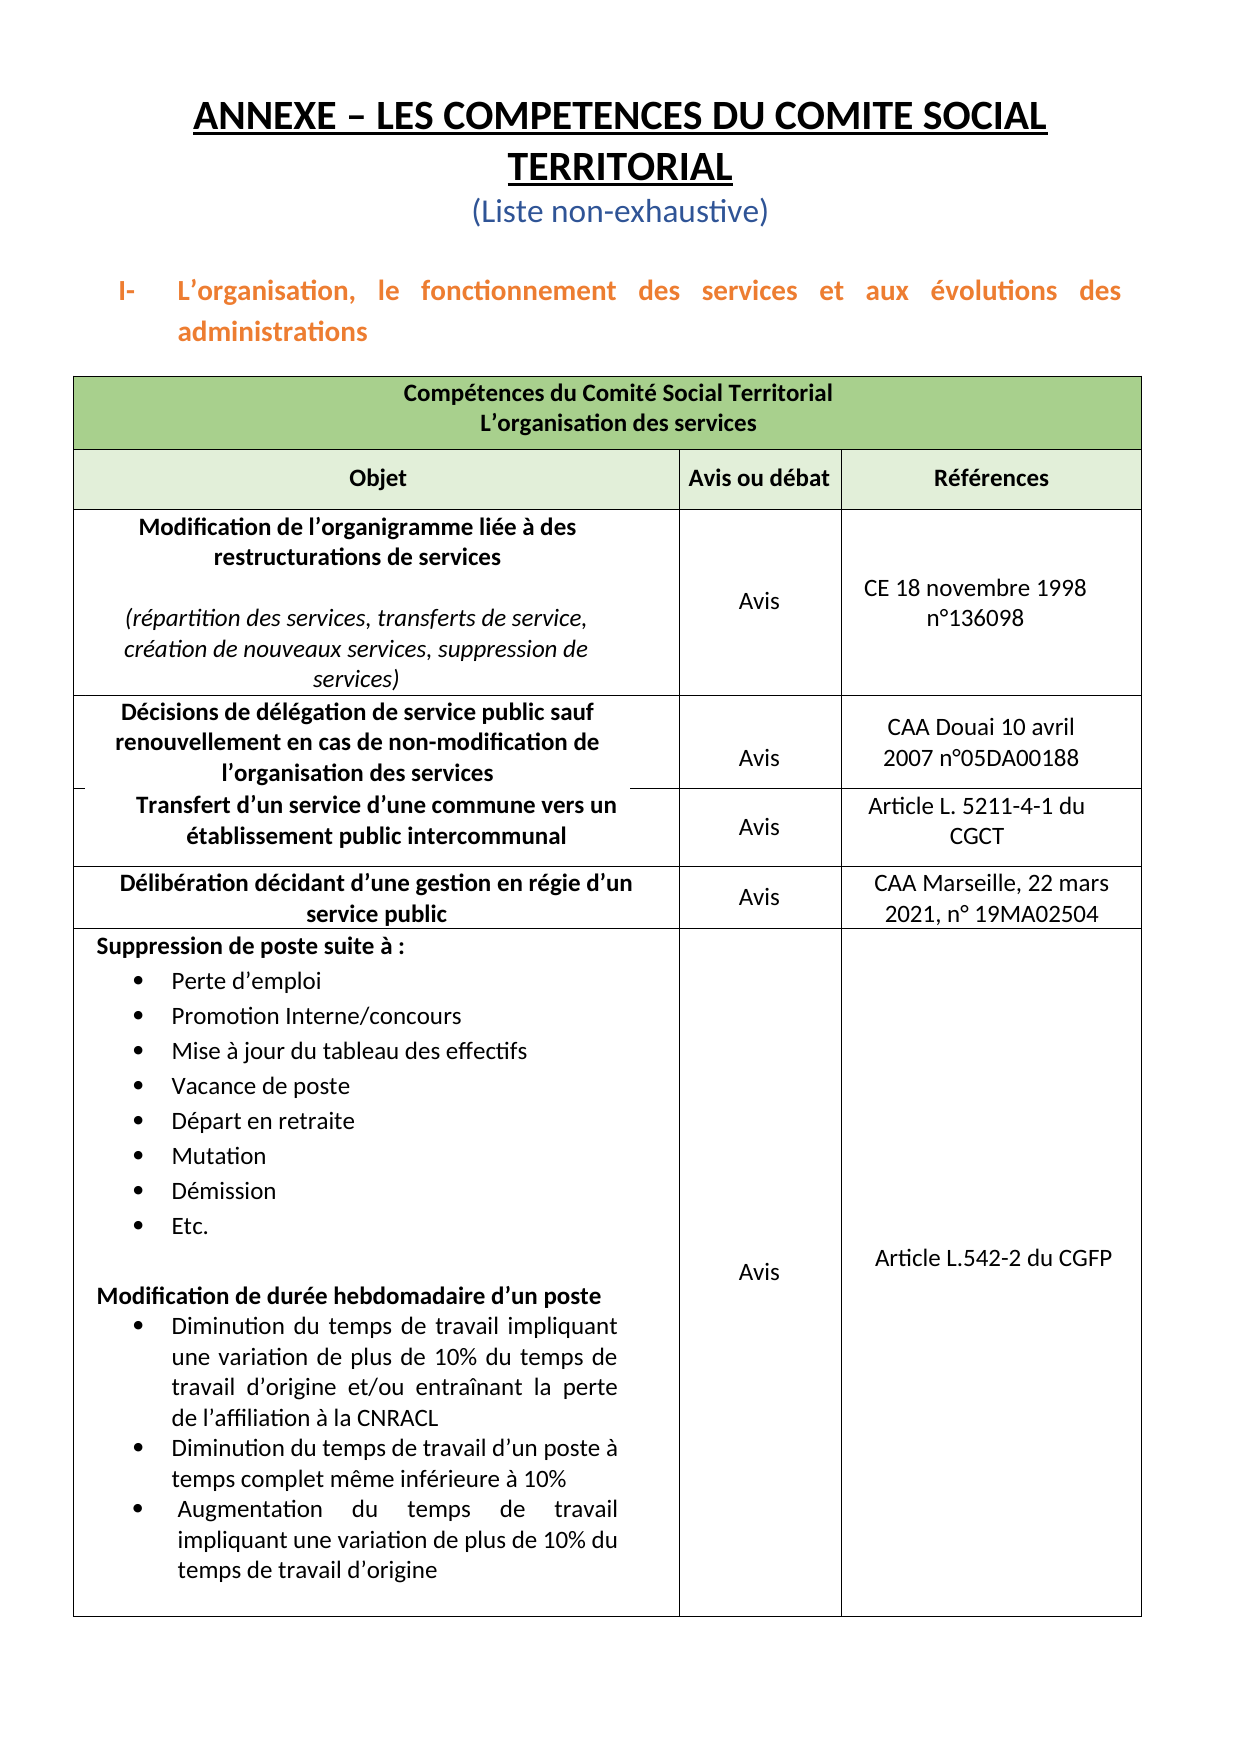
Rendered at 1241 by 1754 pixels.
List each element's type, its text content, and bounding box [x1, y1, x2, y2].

table_cell [74, 929, 679, 1616]
table_cell [842, 696, 1141, 788]
table_cell [86, 511, 629, 694]
text (Liste non-exhaustive) [118, 190, 1122, 231]
table_cell CAA Marseille, 22 mars 2021, n° 19MA02504 [842, 867, 1141, 928]
table_cell Avis [680, 867, 841, 928]
table_cell Transfert d’un service d’une commune vers un établissement public intercommunal [74, 789, 679, 866]
table_cell Références [842, 450, 1141, 509]
table_cell [86, 696, 679, 788]
table_cell Avis [680, 929, 841, 1616]
list L’organisation, le fonctionnement des services et aux évolutions des administrations [118, 272, 1122, 348]
table_cell [842, 510, 1141, 694]
table_cell [74, 696, 85, 788]
table_cell Avis [680, 510, 841, 694]
subtitle ANNEXE – LES COMPETENCES DU COMITE SOCIAL TERRITORIAL [118, 89, 1122, 190]
table_cell [842, 789, 1141, 866]
table_cell Objet [74, 450, 679, 509]
table_cell Délibération décidant d’une gestion en régie d’un service public [74, 867, 679, 928]
table_cell Avis [680, 789, 841, 866]
table_header Compétences du Comité Social Territorial L’organisation des services [74, 377, 1141, 449]
table_cell Avis ou débat [680, 450, 841, 509]
table_cell [630, 510, 679, 694]
table_cell [842, 929, 1141, 1616]
table_cell Avis [680, 696, 841, 788]
table_cell [74, 510, 85, 694]
